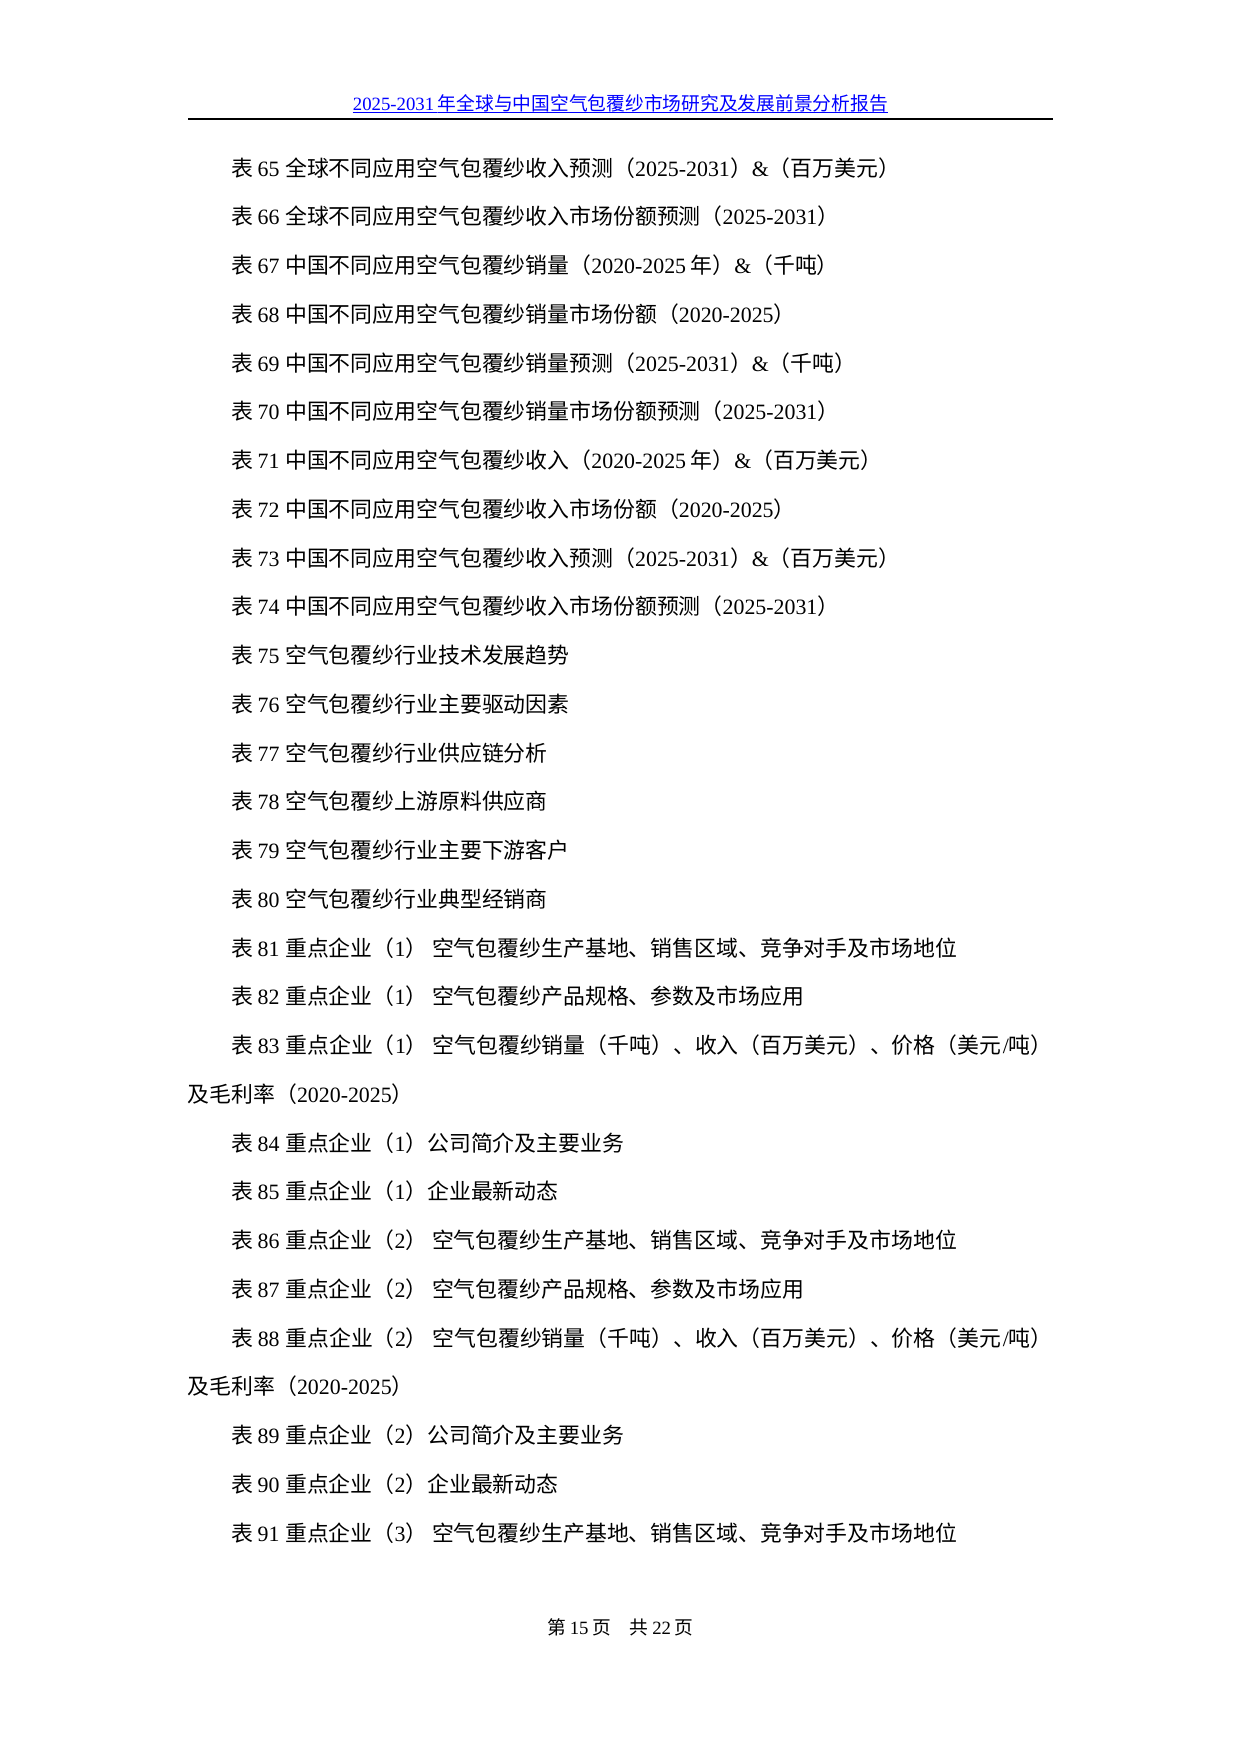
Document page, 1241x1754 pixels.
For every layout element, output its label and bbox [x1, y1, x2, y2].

text [187, 150, 1053, 1548]
